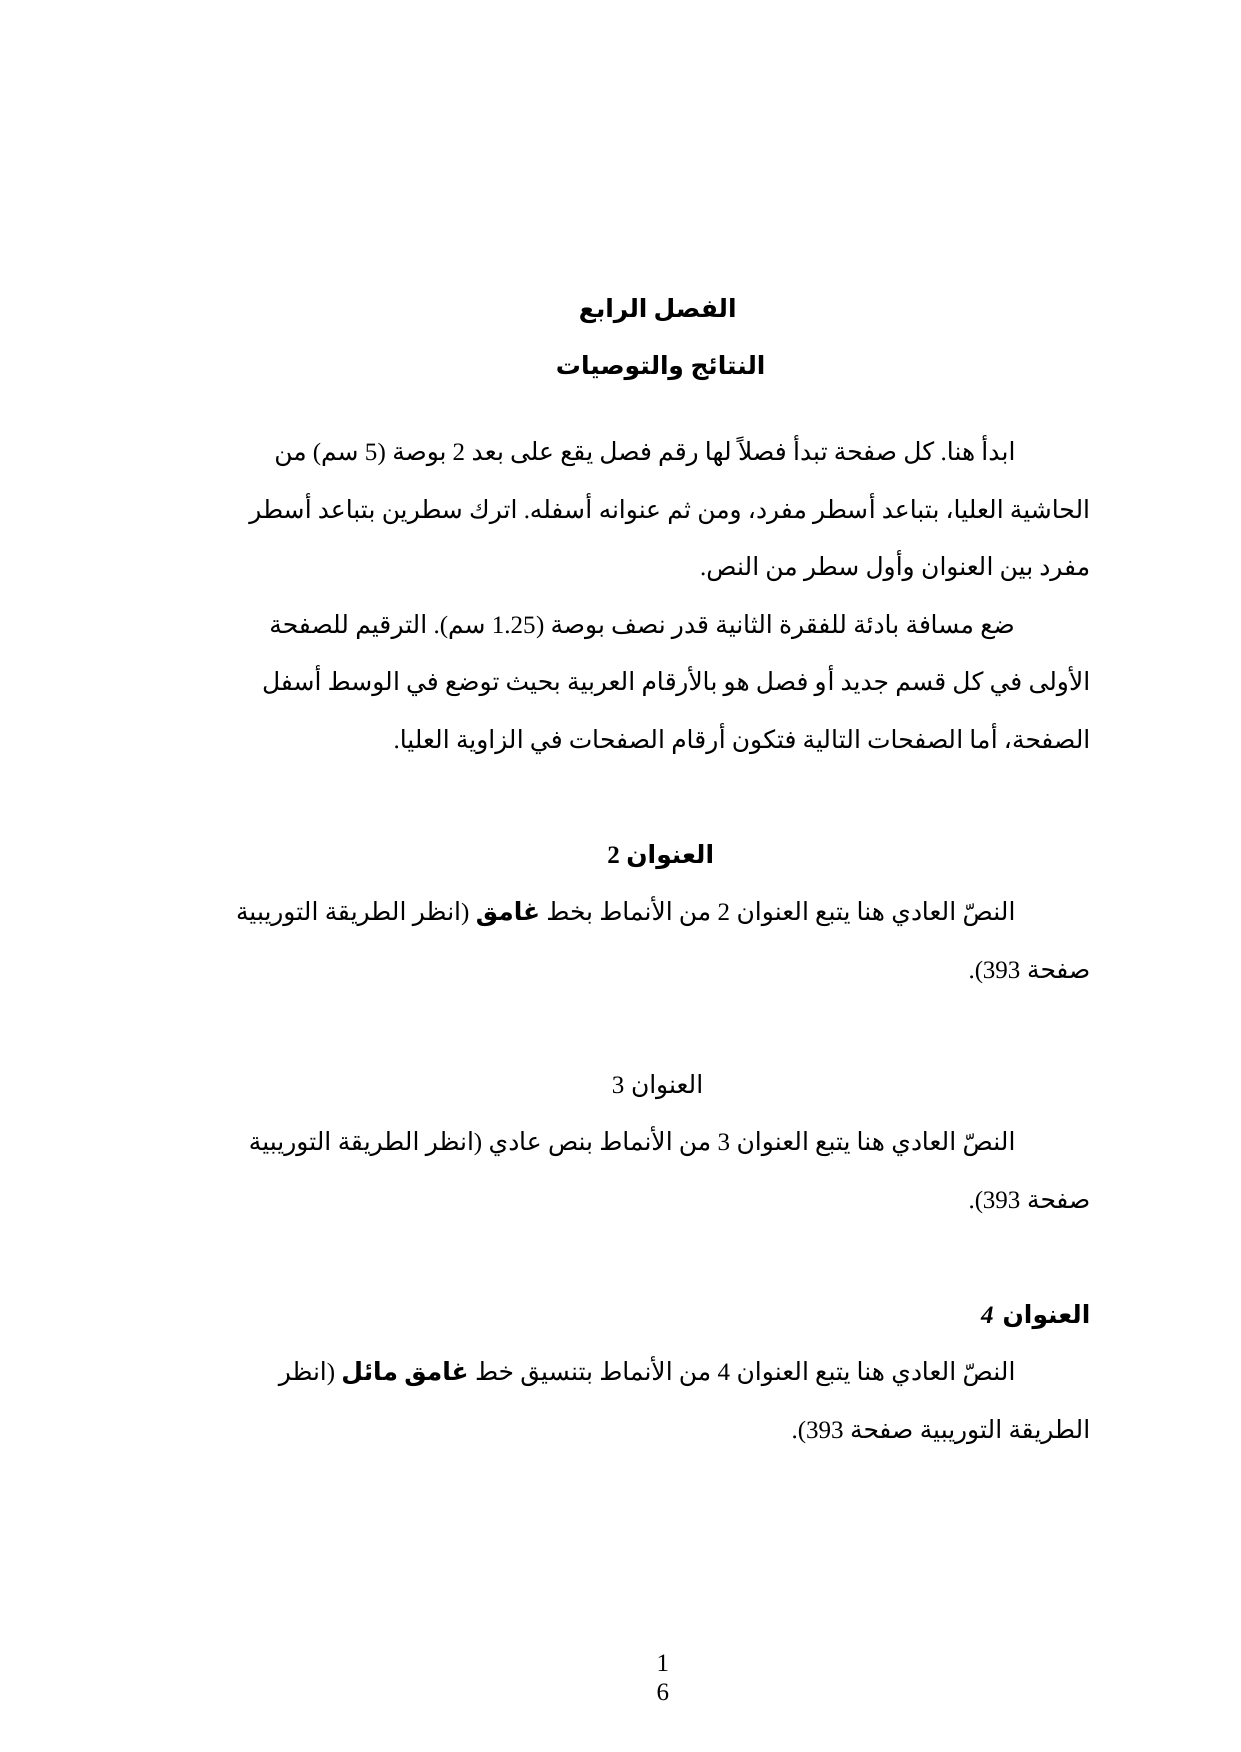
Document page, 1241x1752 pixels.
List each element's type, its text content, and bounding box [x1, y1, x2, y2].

text ضع مسافة بادئة للفقرة الثانية قدر نصف بوصة (1.25 سم). الترقيم للصفحة الأولى في كل قسم جديد أو فصل هو بالأرقام العربية بحيث توضع في الوسط أسفل الصفحة، أما الصفحات التالية فتكون أرقام الصفحات في الزاوية العليا. [225, 610, 1090, 754]
text النصّ العادي هنا يتبع العنوان 2 من الأنماط بخط غامق (انظر الطريقة التوريبية صفحة 393). [225, 897, 1090, 984]
subtitle الفصل الرابع النتائج والتوصيات [225, 294, 1090, 380]
subtitle العنوان 2 [225, 840, 1090, 869]
text النصّ العادي هنا يتبع العنوان 4 من الأنماط بتنسيق خط غامق مائل (انظر الطريقة التوريبية صفحة 393). [225, 1357, 1090, 1444]
text النصّ العادي هنا يتبع العنوان 3 من الأنماط بنص عادي (انظر الطريقة التوريبية صفحة 393). [225, 1127, 1090, 1214]
subtitle العنوان 4 [225, 1300, 1090, 1329]
text ابدأ هنا. كل صفحة تبدأ فصلاً لها رقم فصل يقع على بعد 2 بوصة (5 سم) من الحاشية العليا، بتباعد أسطر مفرد، ومن ثم عنوانه أسفله. اترك سطرين بتباعد أسطر مفرد بين العنوان وأول سطر من النص. [225, 437, 1090, 581]
subtitle العنوان 3 [225, 1070, 1090, 1099]
